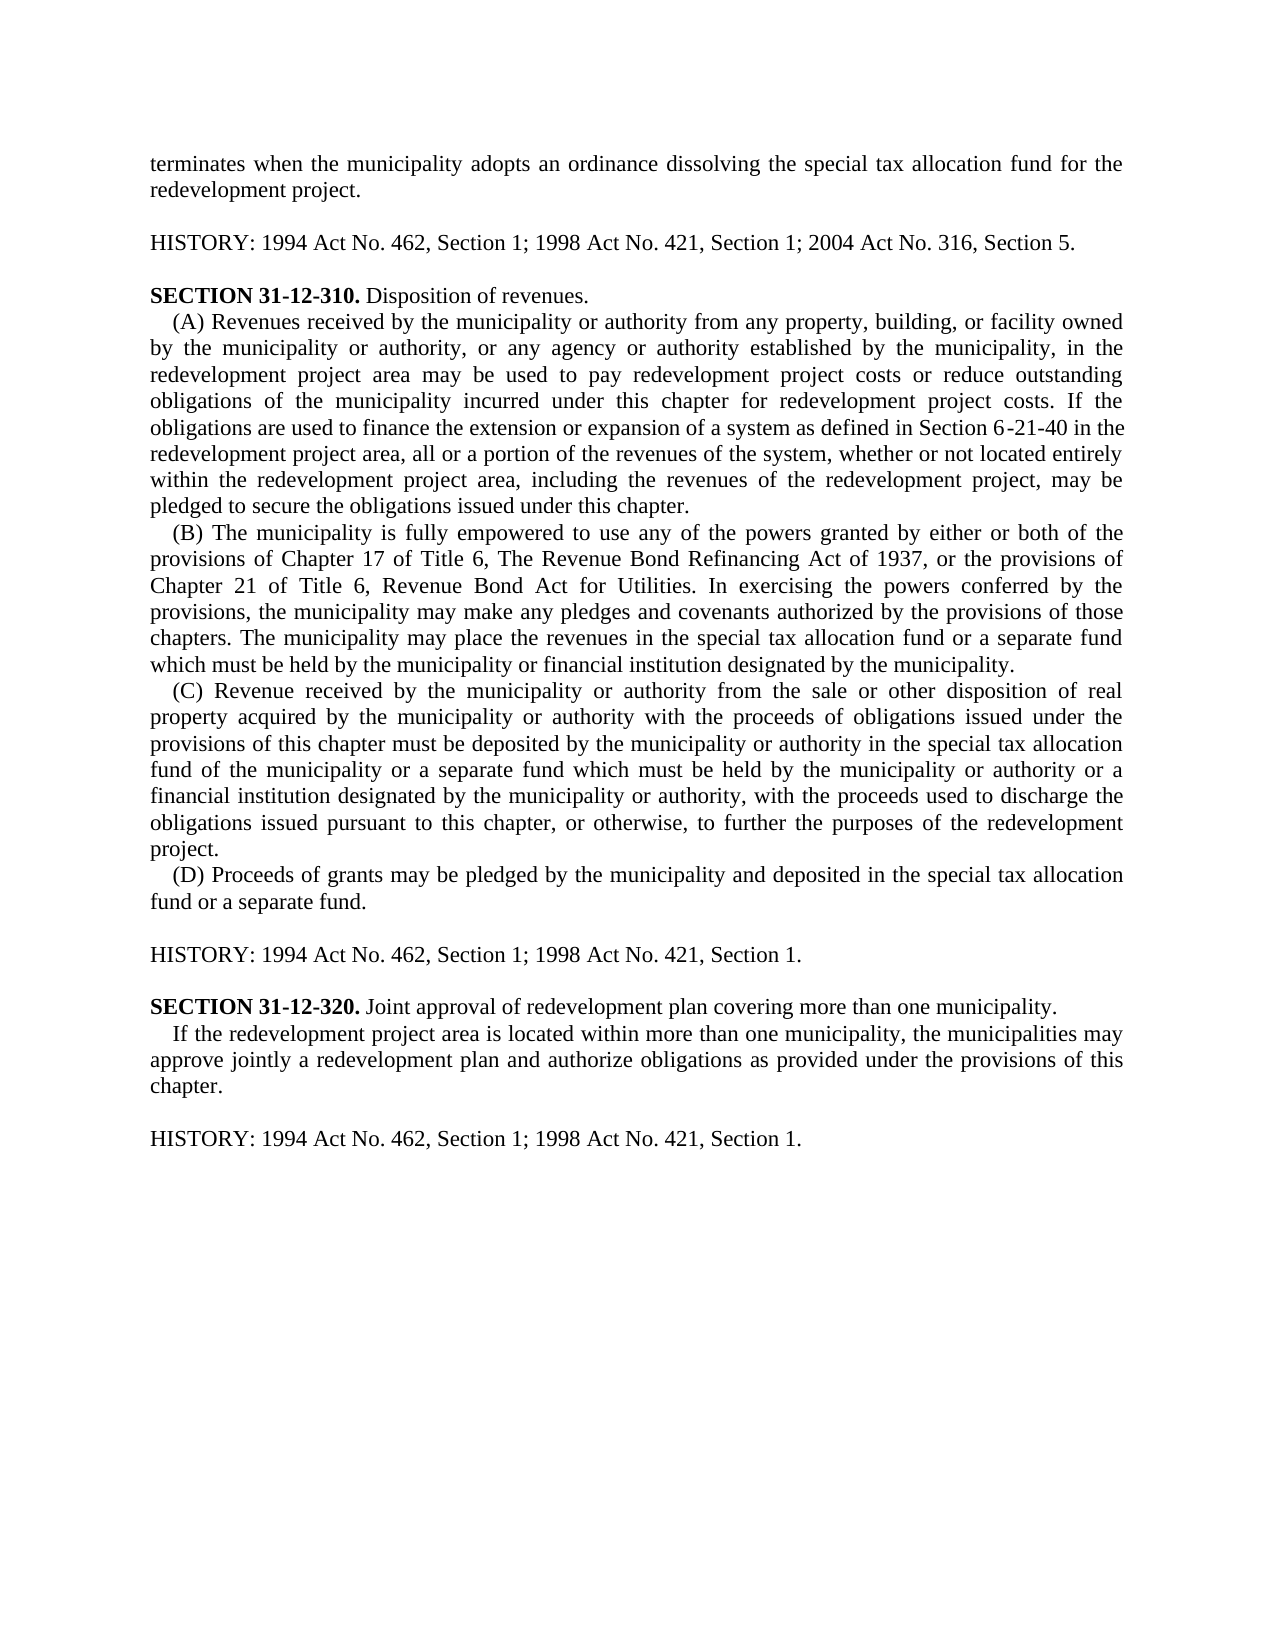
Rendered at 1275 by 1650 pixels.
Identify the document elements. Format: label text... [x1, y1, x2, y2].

text SECTION 31-12-310. Disposition of revenues. [150, 282, 1125, 308]
text (A) Revenues received by the municipality or authority from any property, building, or facility owned by the municipality or authority, or any agency or authority established by the municipality, in the redevelopment project area may be used to pay redevelopment project costs or reduce outstanding obligations of the municipality incurred under this chapter for redevelopment project costs. If the obligations are used to finance the extension or expansion of a system as defined in Section 6-21-40 in the redevelopment project area, all or a portion of the revenues of the system, whether or not located entirely within the redevelopment project area, including the revenues of the redevelopment project, may be pledged to secure the obligations issued under this chapter. [150, 308, 1125, 519]
text (B) The municipality is fully empowered to use any of the powers granted by either or both of the provisions of Chapter 17 of Title 6, The Revenue Bond Refinancing Act of 1937, or the provisions of Chapter 21 of Title 6, Revenue Bond Act for Utilities. In exercising the powers conferred by the provisions, the municipality may make any pledges and covenants authorized by the provisions of those chapters. The municipality may place the revenues in the special tax allocation fund or a separate fund which must be held by the municipality or financial institution designated by the municipality. [150, 519, 1125, 677]
text SECTION 31-12-320. Joint approval of redevelopment plan covering more than one municipality. [150, 993, 1125, 1020]
text HISTORY: 1994 Act No. 462, Section 1; 1998 Act No. 421, Section 1. [150, 1125, 1125, 1151]
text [150, 150, 1125, 203]
text HISTORY: 1994 Act No. 462, Section 1; 1998 Act No. 421, Section 1. [150, 941, 1125, 967]
text (D) Proceeds of grants may be pledged by the municipality and deposited in the special tax allocation fund or a separate fund. [150, 862, 1125, 914]
text (C) Revenue received by the municipality or authority from the sale or other disposition of real property acquired by the municipality or authority with the proceeds of obligations issued under the provisions of this chapter must be deposited by the municipality or authority in the special tax allocation fund of the municipality or a separate fund which must be held by the municipality or authority or a financial institution designated by the municipality or authority, with the proceeds used to discharge the obligations issued pursuant to this chapter, or otherwise, to further the purposes of the redevelopment project. [150, 677, 1125, 862]
text If the redevelopment project area is located within more than one municipality, the municipalities may approve jointly a redevelopment plan and authorize obligations as provided under the provisions of this chapter. [150, 1020, 1125, 1099]
text HISTORY: 1994 Act No. 462, Section 1; 1998 Act No. 421, Section 1; 2004 Act No. 316, Section 5. [150, 229, 1125, 255]
